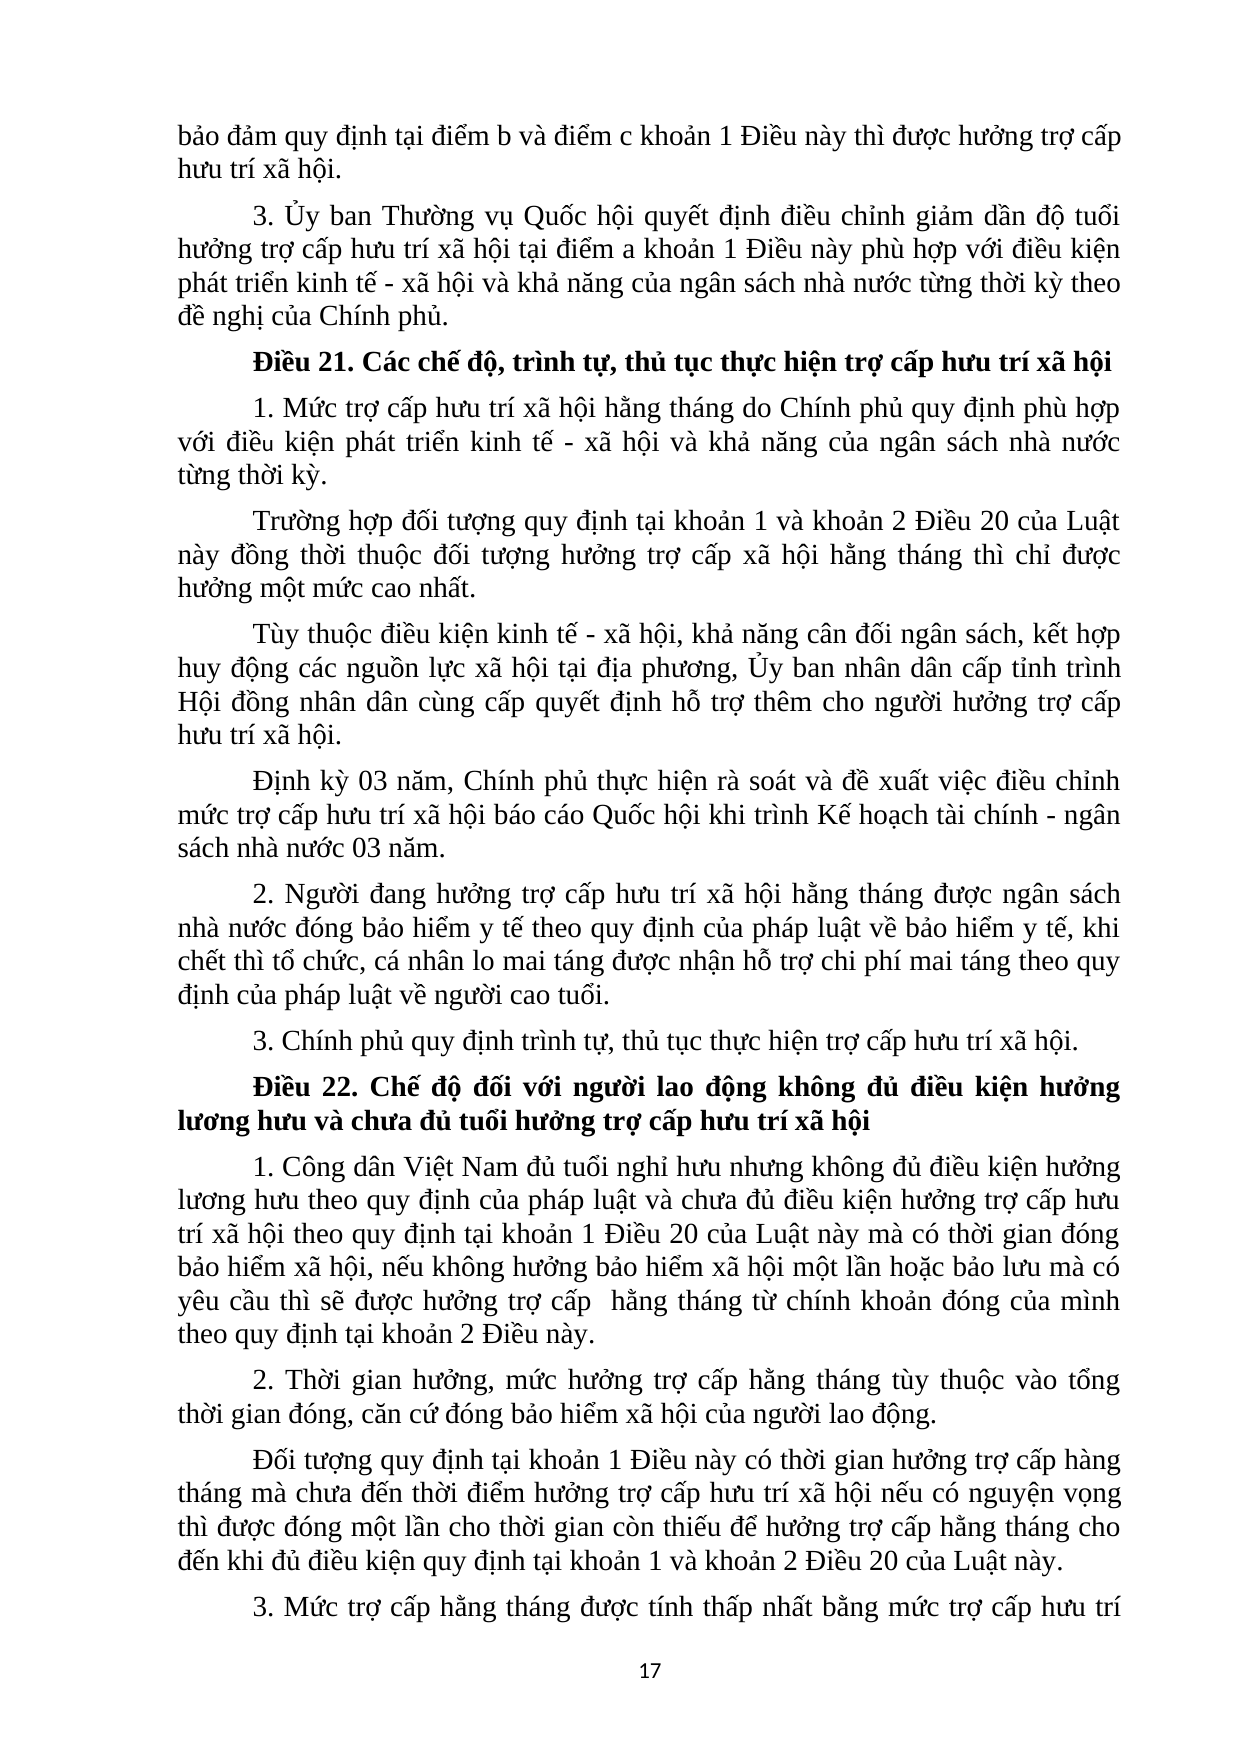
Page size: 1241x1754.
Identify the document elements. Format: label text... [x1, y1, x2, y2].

text Trường hợp đối tượng quy định tại khoản 1 và khoản 2 Điều 20 của Luật này đồng thời thuộc đối tượng hưởng trợ cấp xã hội hằng tháng thì chỉ được hưởng một mức cao nhất. [177, 503, 1122, 604]
text 3. Ủy ban Thường vụ Quốc hội quyết định điều chỉnh giảm dần độ tuổi hưởng trợ cấp hưu trí xã hội tại điểm a khoản 1 Điều này phù hợp với điều kiện phát triển kinh tế - xã hội và khả năng của ngân sách nhà nước từng thời kỳ theo đề nghị của Chính phủ. [177, 198, 1122, 332]
text Tùy thuộc điều kiện kinh tế - xã hội, khả năng cân đối ngân sách, kết hợp huy động các nguồn lực xã hội tại địa phương, Ủy ban nhân dân cấp tỉnh trình Hội đồng nhân dân cùng cấp quyết định hỗ trợ thêm cho người hưởng trợ cấp hưu trí xã hội. [177, 617, 1122, 751]
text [177, 1589, 1122, 1622]
text Đối tượng quy định tại khoản 1 Điều này có thời gian hưởng trợ cấp hàng tháng mà chưa đến thời điểm hưởng trợ cấp hưu trí xã hội nếu có nguyện vọng thì được đóng một lần cho thời gian còn thiếu để hưởng trợ cấp hằng tháng cho đến khi đủ điều kiện quy định tại khoản 1 và khoản 2 Điều 20 của Luật này. [177, 1442, 1122, 1576]
text 1. Mức trợ cấp hưu trí xã hội hằng tháng do Chính phủ quy định phù hợp với điều kiện phát triển kinh tế - xã hội và khả năng của ngân sách nhà nước từng thời kỳ. [177, 390, 1122, 491]
text 3. Chính phủ quy định trình tự, thủ tục thực hiện trợ cấp hưu trí xã hội. [177, 1023, 1122, 1057]
text 2. Người đang hưởng trợ cấp hưu trí xã hội hằng tháng được ngân sách nhà nước đóng bảo hiểm y tế theo quy định của pháp luật về bảo hiểm y tế, khi chết thì tổ chức, cá nhân lo mai táng được nhận hỗ trợ chi phí mai táng theo quy định của pháp luật về người cao tuổi. [177, 876, 1122, 1011]
text Điều 22. Chế độ đối với người lao động không đủ điều kiện hưởng lương hưu và chưa đủ tuổi hưởng trợ cấp hưu trí xã hội [177, 1069, 1122, 1136]
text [177, 118, 1122, 185]
text Định kỳ 03 năm, Chính phủ thực hiện rà soát và đề xuất việc điều chỉnh mức trợ cấp hưu trí xã hội báo cáo Quốc hội khi trình Kế hoạch tài chính - ngân sách nhà nước 03 năm. [177, 763, 1122, 864]
text 2. Thời gian hưởng, mức hưởng trợ cấp hằng tháng tùy thuộc vào tổng thời gian đóng, căn cứ đóng bảo hiểm xã hội của người lao động. [177, 1362, 1122, 1429]
text Điều 21. Các chế độ, trình tự, thủ tục thực hiện trợ cấp hưu trí xã hội [177, 344, 1122, 378]
text 1. Công dân Việt Nam đủ tuổi nghỉ hưu nhưng không đủ điều kiện hưởng lương hưu theo quy định của pháp luật và chưa đủ điều kiện hưởng trợ cấp hưu trí xã hội theo quy định tại khoản 1 Điều 20 của Luật này mà có thời gian đóng bảo hiểm xã hội, nếu không hưởng bảo hiểm xã hội một lần hoặc bảo lưu mà có yêu cầu thì sẽ được hưởng trợ cấp hằng tháng từ chính khoản đóng của mình theo quy định tại khoản 2 Điều này. [177, 1149, 1122, 1350]
